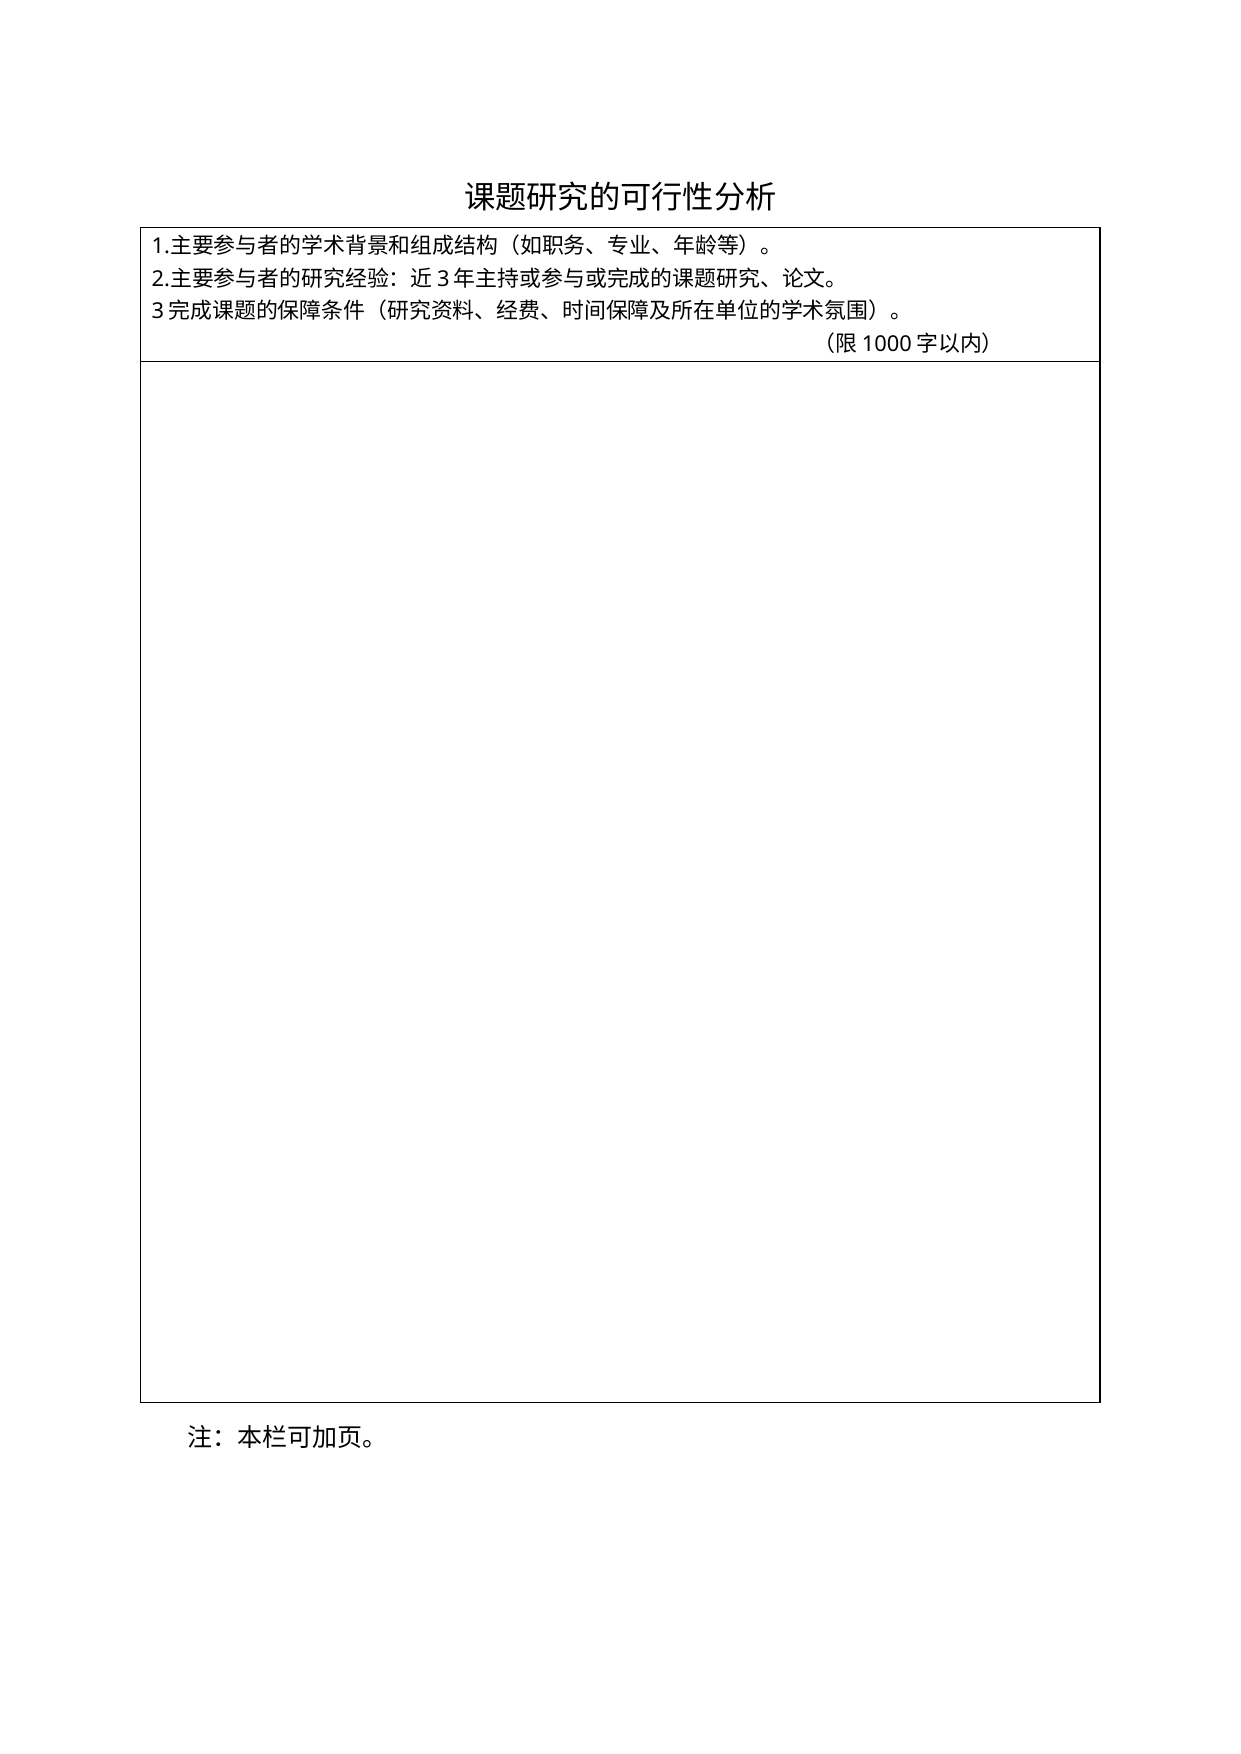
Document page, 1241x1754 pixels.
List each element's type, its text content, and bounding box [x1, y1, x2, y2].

table_header 1.主要参与者的学术背景和组成结构（如职务、专业、年龄等）。 2.主要参与者的研究经验：近3年主持或参与或完成的课题研究、论文。 3完成课题的保障条件（研究资料、经费、时间保障及所在单位的学术氛围）。 （限1000字以内） [141, 228, 1099, 361]
text 课题研究的可行性分析 [187, 162, 1053, 227]
table_cell [141, 362, 1099, 1402]
text 注：本栏可加页。 [187, 1403, 1053, 1468]
